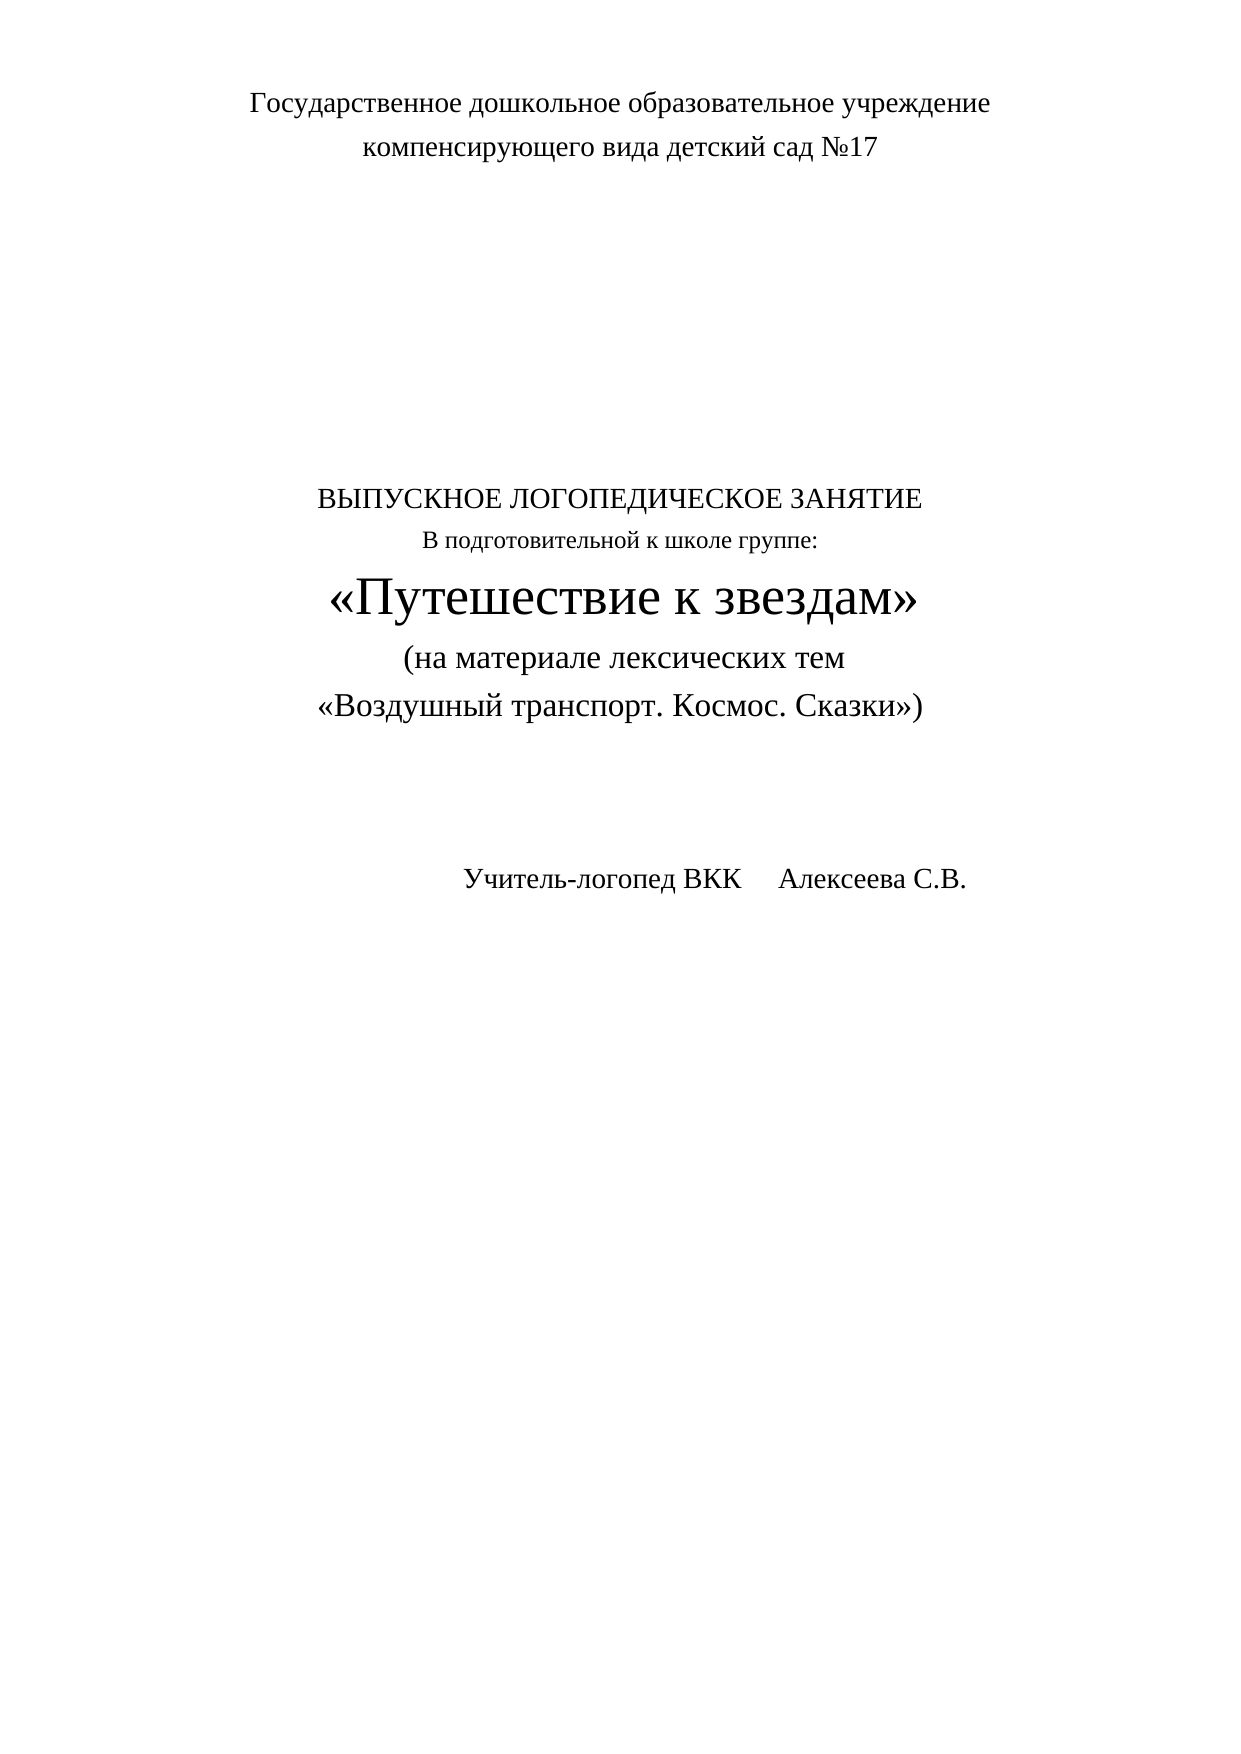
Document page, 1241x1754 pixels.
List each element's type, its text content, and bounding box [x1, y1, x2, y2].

text «Путешествие к звездам» [75, 564, 1165, 626]
text «Воздушный транспорт. Космос. Сказки») [75, 686, 1165, 724]
text Учитель-логопед ВКК Алексеева С.В. [75, 861, 1165, 895]
text ВЫПУСКНОЕ ЛОГОПЕДИЧЕСКОЕ ЗАНЯТИЕ [75, 481, 1165, 514]
text В подготовительной к школе группе: [75, 525, 1165, 554]
text (на материале лексических тем [75, 637, 1165, 675]
text компенсирующего вида детский сад №17 [75, 129, 1165, 163]
text Государственное дошкольное образовательное учреждение [75, 85, 1165, 119]
